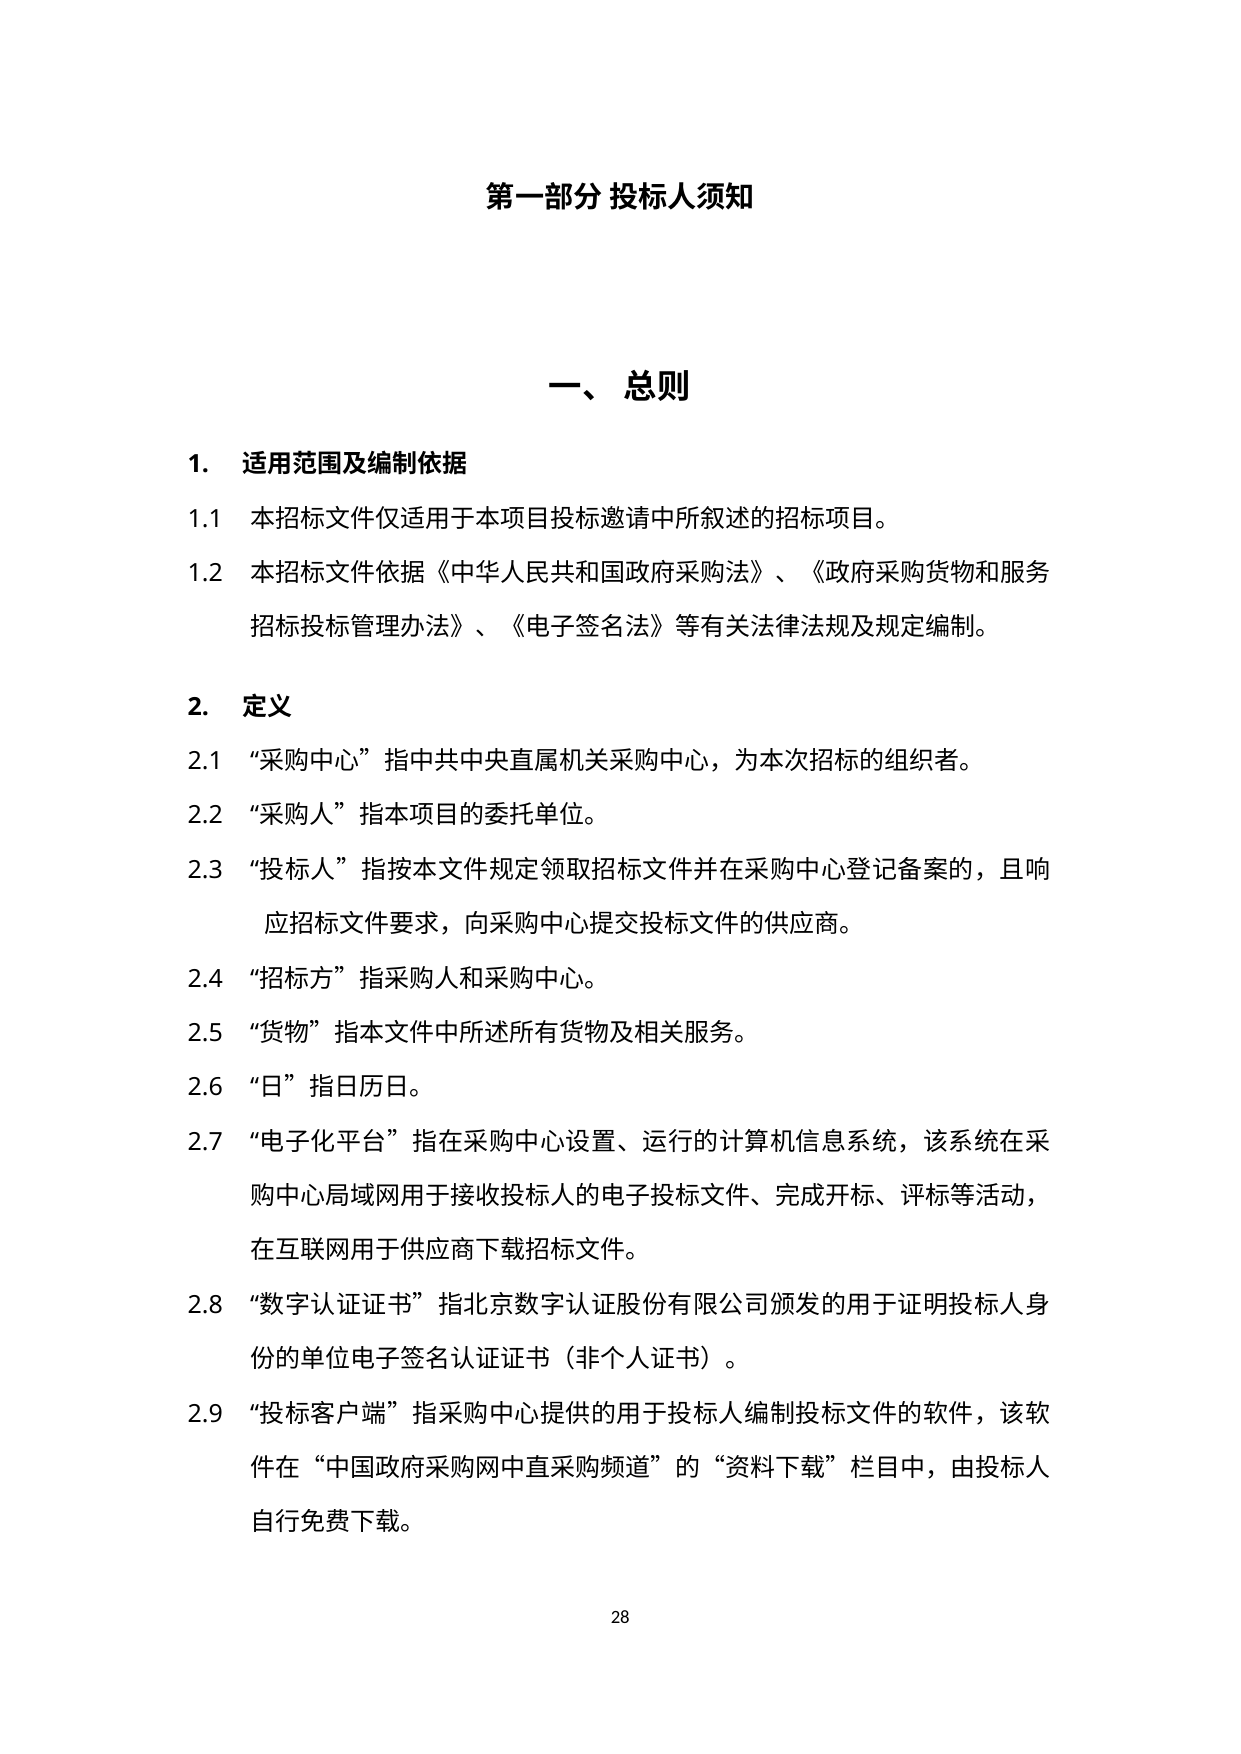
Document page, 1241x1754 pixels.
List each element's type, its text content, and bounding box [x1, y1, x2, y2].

list “采购中心”指中共中央直属机关采购中心，为本次招标的组织者。 [187, 741, 1053, 777]
list 定义 [187, 686, 1053, 722]
text 第一部分 投标人须知 [187, 162, 1053, 227]
list 本招标文件仅适用于本项目投标邀请中所叙述的招标项目。 [187, 498, 1053, 534]
list 总则 [186, 352, 1053, 417]
list “招标方”指采购人和采购中心。 [187, 958, 1053, 994]
list “投标人”指按本文件规定领取招标文件并在采购中心登记备案的，且响应招标文件要求，向采购中心提交投标文件的供应商。 [187, 849, 1053, 940]
list “货物”指本文件中所述所有货物及相关服务。 [187, 1012, 1053, 1049]
list “数字认证证书”指北京数字认证股份有限公司颁发的用于证明投标人身份的单位电子签名认证证书（非个人证书）。 [187, 1284, 1053, 1375]
list “投标客户端”指采购中心提供的用于投标人编制投标文件的软件，该软件在“中国政府采购网中直采购频道”的“资料下载”栏目中，由投标人自行免费下载。 [187, 1393, 1053, 1538]
list 适用范围及编制依据 [187, 444, 1053, 480]
list 本招标文件依据《中华人民共和国政府采购法》、《政府采购货物和服务招标投标管理办法》、《电子签名法》等有关法律法规及规定编制。 [187, 552, 1053, 643]
list “日”指日历日。 [187, 1067, 1053, 1103]
list “采购人”指本项目的委托单位。 [187, 795, 1053, 831]
list “电子化平台”指在采购中心设置、运行的计算机信息系统，该系统在采购中心局域网用于接收投标人的电子投标文件、完成开标、评标等活动，在互联网用于供应商下载招标文件。 [187, 1121, 1053, 1266]
